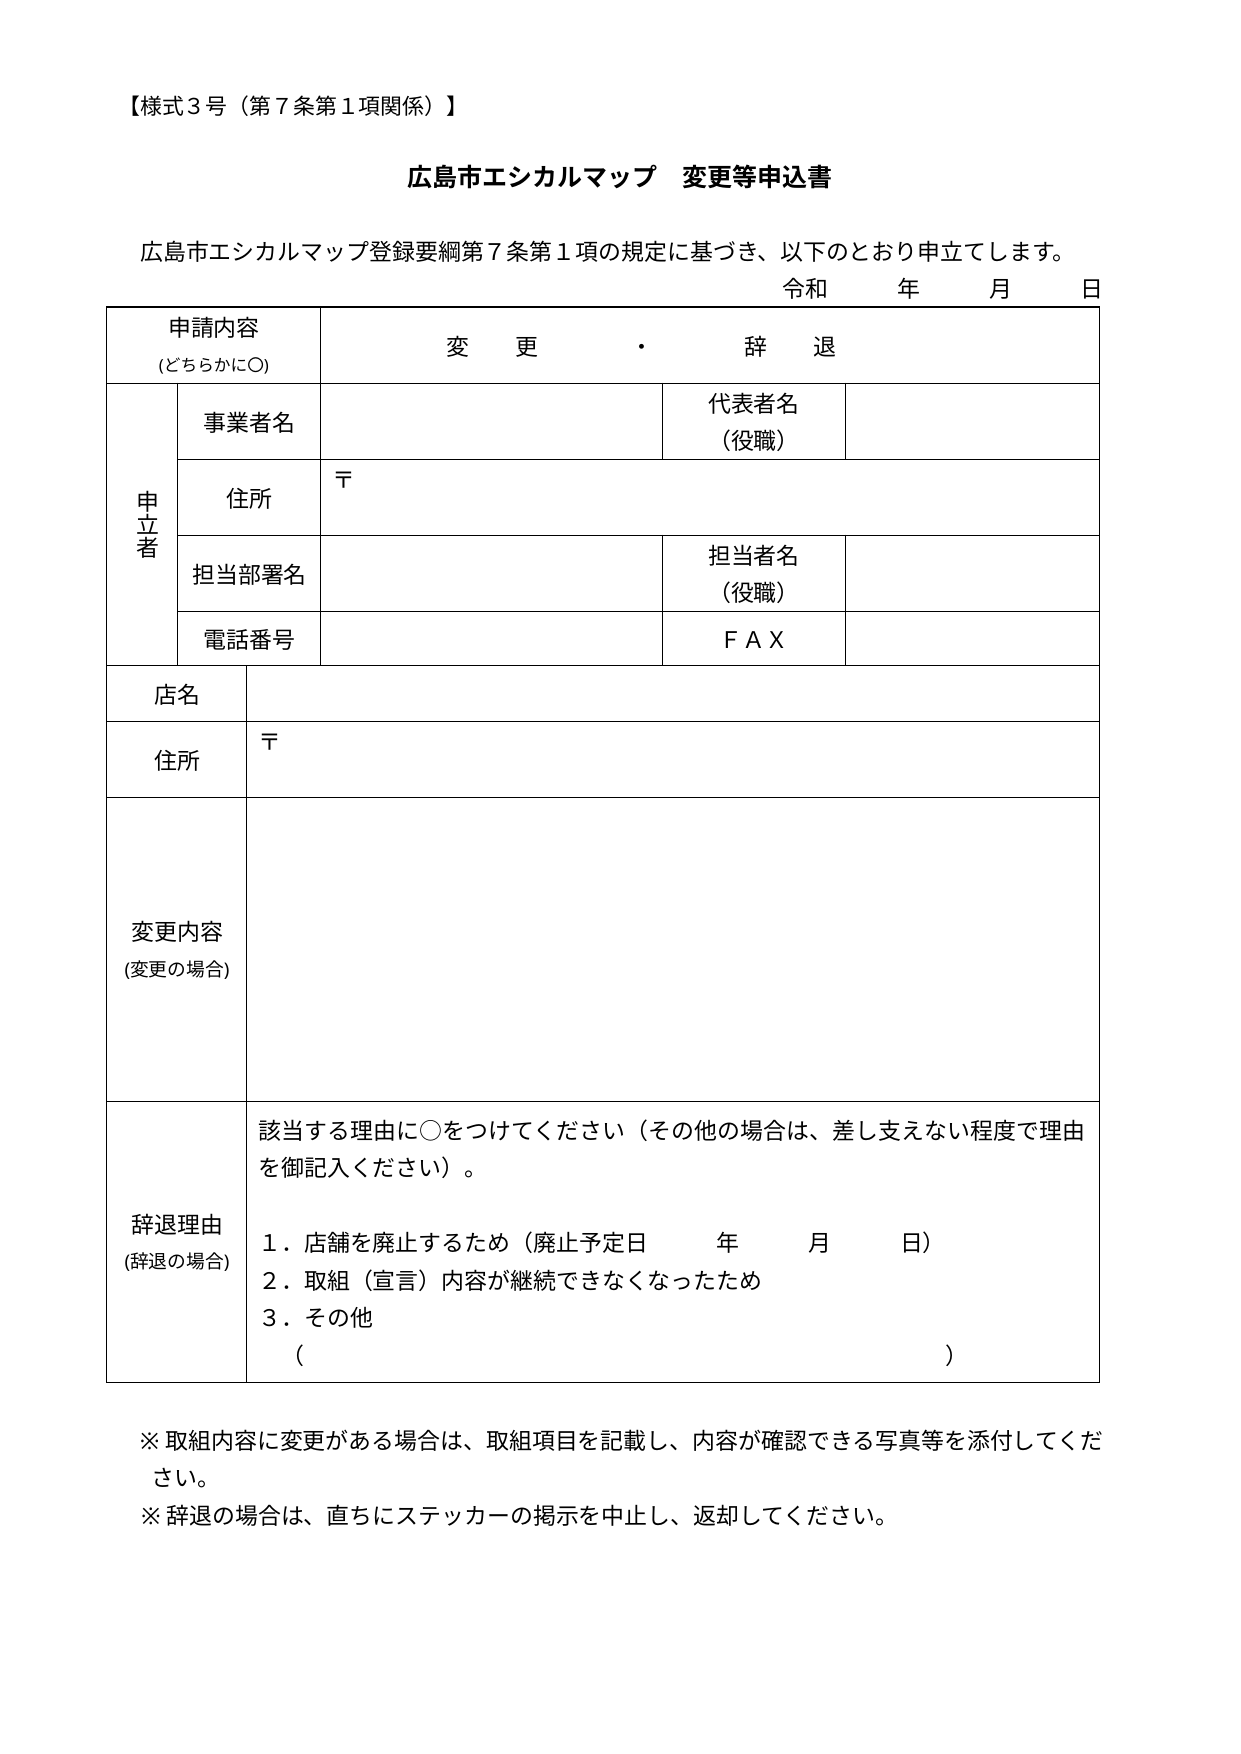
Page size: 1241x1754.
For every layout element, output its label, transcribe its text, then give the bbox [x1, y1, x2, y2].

text 広島市エシカルマップ 変更等申込書 [118, 156, 1122, 194]
table_cell [247, 798, 1099, 1101]
table_cell [321, 612, 662, 665]
table_cell 辞退理由 (辞退の場合) [107, 1102, 246, 1382]
text 令和 年 月 日 [118, 269, 1122, 306]
table_header 申請内容 (どちらかに〇) [107, 308, 320, 382]
table_cell 事業者名 [178, 384, 320, 458]
table_header 変更 ・ 辞退 [321, 308, 1099, 382]
table_cell 担当部署名 [178, 536, 320, 611]
table_cell 代表者名 （役職） [663, 384, 845, 458]
table_cell 店名 [107, 666, 246, 721]
text ※ 取組内容に変更がある場合は、取組項目を記載し、内容が確認できる写真等を添付してください。 [140, 1421, 1122, 1496]
table_cell [321, 536, 662, 611]
text 広島市エシカルマップ登録要綱第７条第１項の規定に基づき、以下のとおり申立てします。 [118, 231, 1122, 269]
table_cell 担当者名 （役職） [663, 536, 845, 611]
table_cell 住所 [107, 722, 246, 797]
table_cell [247, 666, 1099, 721]
table_cell 〒 [321, 460, 1099, 534]
table_cell 変更内容 (変更の場合) [107, 798, 246, 1101]
table_cell [321, 384, 662, 458]
table_cell 〒 [247, 722, 1099, 797]
table_cell 電話番号 [178, 612, 320, 665]
table_cell [846, 612, 1099, 665]
table_cell ＦＡＸ [663, 612, 845, 665]
table_cell [846, 384, 1099, 458]
text ※ 辞退の場合は、直ちにステッカーの掲示を中止し、返却してください。 [118, 1496, 1122, 1533]
table_cell 該当する理由に○をつけてください（その他の場合は、差し支えない程度で理由を御記入ください）。 １．店舗を廃止するため（廃止予定日 年 月 日） ２．取組（宣言）内容が継続できなくなったため ３．その他 （ ） [247, 1102, 1099, 1382]
table_cell [846, 536, 1099, 611]
table_cell 住所 [178, 460, 320, 534]
table_cell 申立者 [107, 384, 177, 665]
